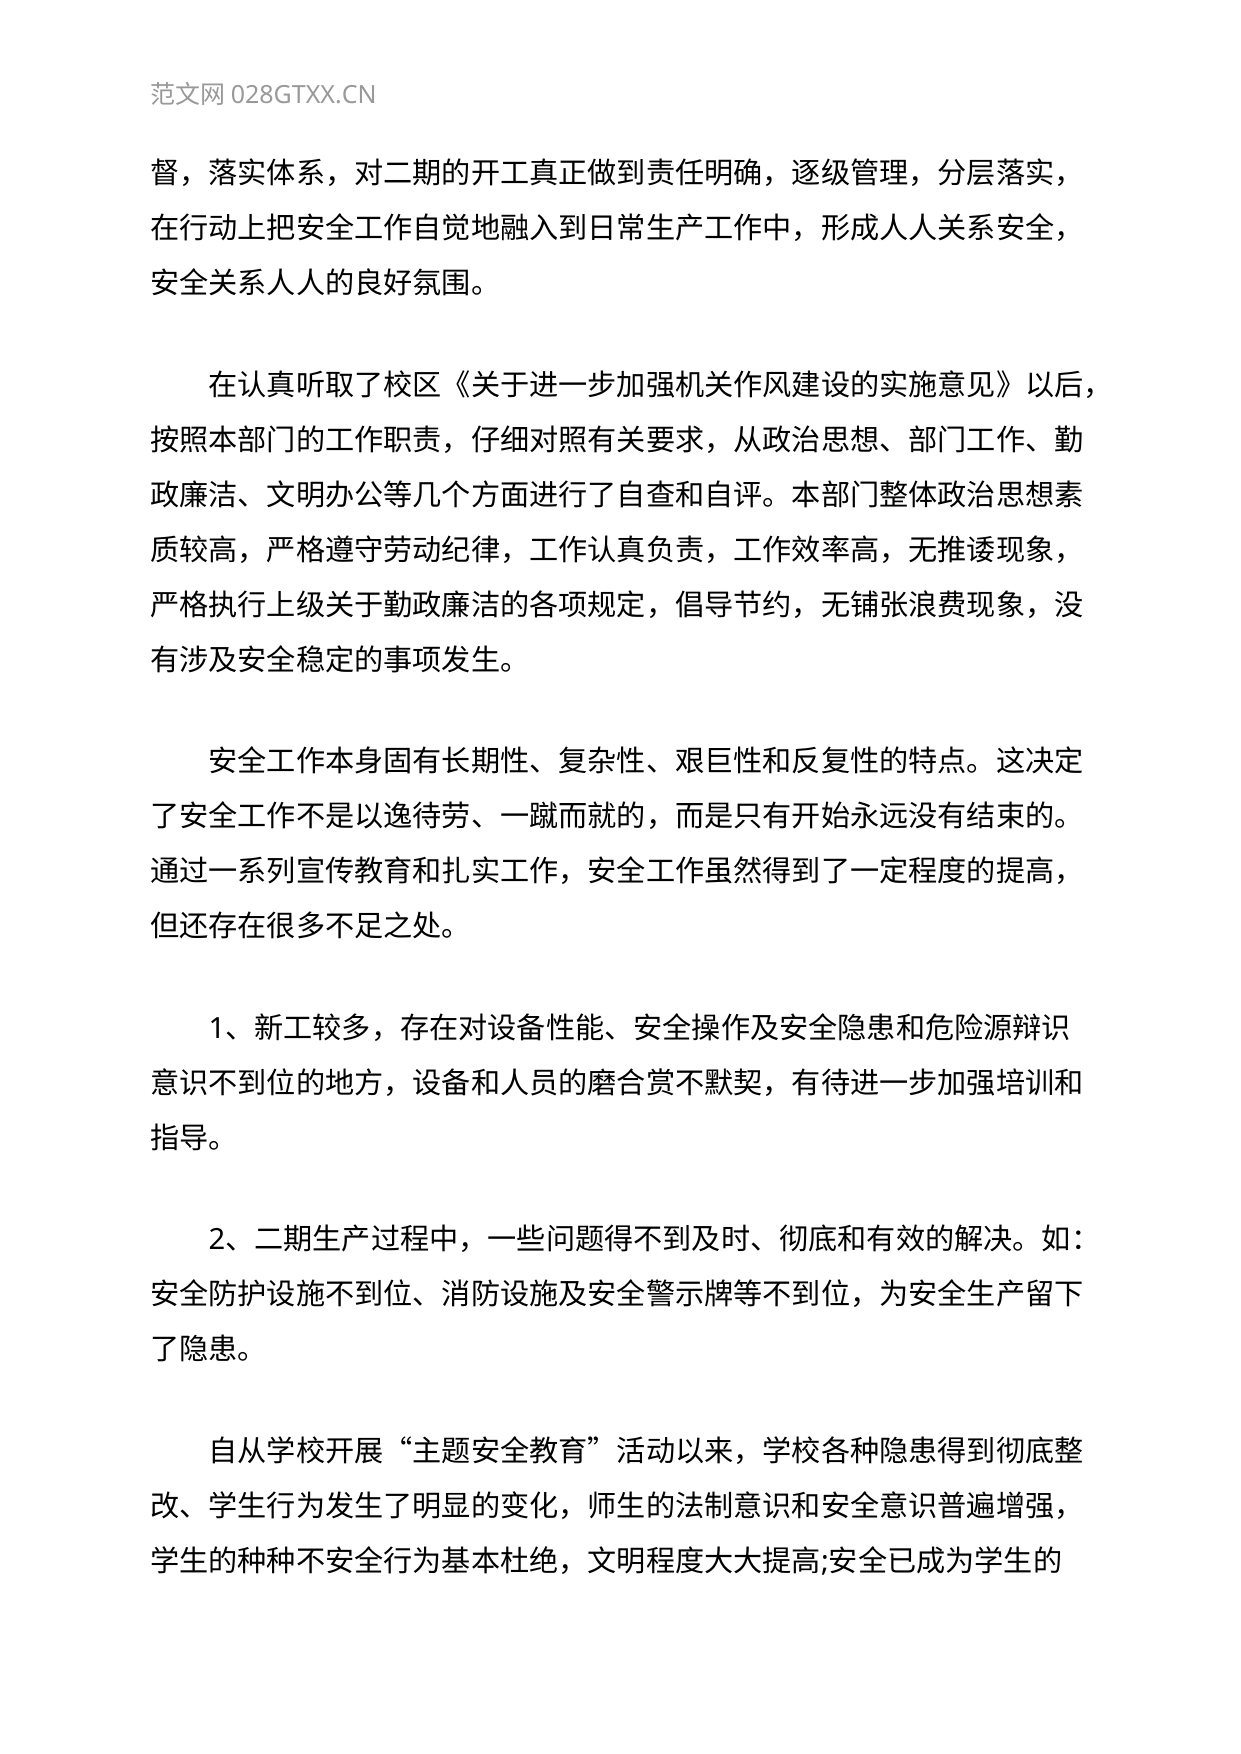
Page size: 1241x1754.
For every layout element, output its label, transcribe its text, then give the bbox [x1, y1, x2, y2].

text 在认真听取了校区《关于进一步加强机关作风建设的实施意见》以后，按照本部门的工作职责，仔细对照有关要求，从政治思想、部门工作、勤政廉洁、文明办公等几个方面进行了自查和自评。本部门整体政治思想素质较高，严格遵守劳动纪律，工作认真负责，工作效率高，无推诿现象，严格执行上级关于勤政廉洁的各项规定，倡导节约，无铺张浪费现象，没有涉及安全稳定的事项发生。 [150, 362, 1090, 678]
text 1、新工较多，存在对设备性能、安全操作及安全隐患和危险源辩识意识不到位的地方，设备和人员的磨合赏不默契，有待进一步加强培训和指导。 [150, 1004, 1090, 1156]
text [150, 150, 1090, 302]
text 安全工作本身固有长期性、复杂性、艰巨性和反复性的特点。这决定了安全工作不是以逸待劳、一蹴而就的，而是只有开始永远没有结束的。通过一系列宣传教育和扎实工作，安全工作虽然得到了一定程度的提高，但还存在很多不足之处。 [150, 738, 1090, 945]
text 2、二期生产过程中，一些问题得不到及时、彻底和有效的解决。如：安全防护设施不到位、消防设施及安全警示牌等不到位，为安全生产留下了隐患。 [150, 1216, 1090, 1368]
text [150, 1428, 1090, 1580]
